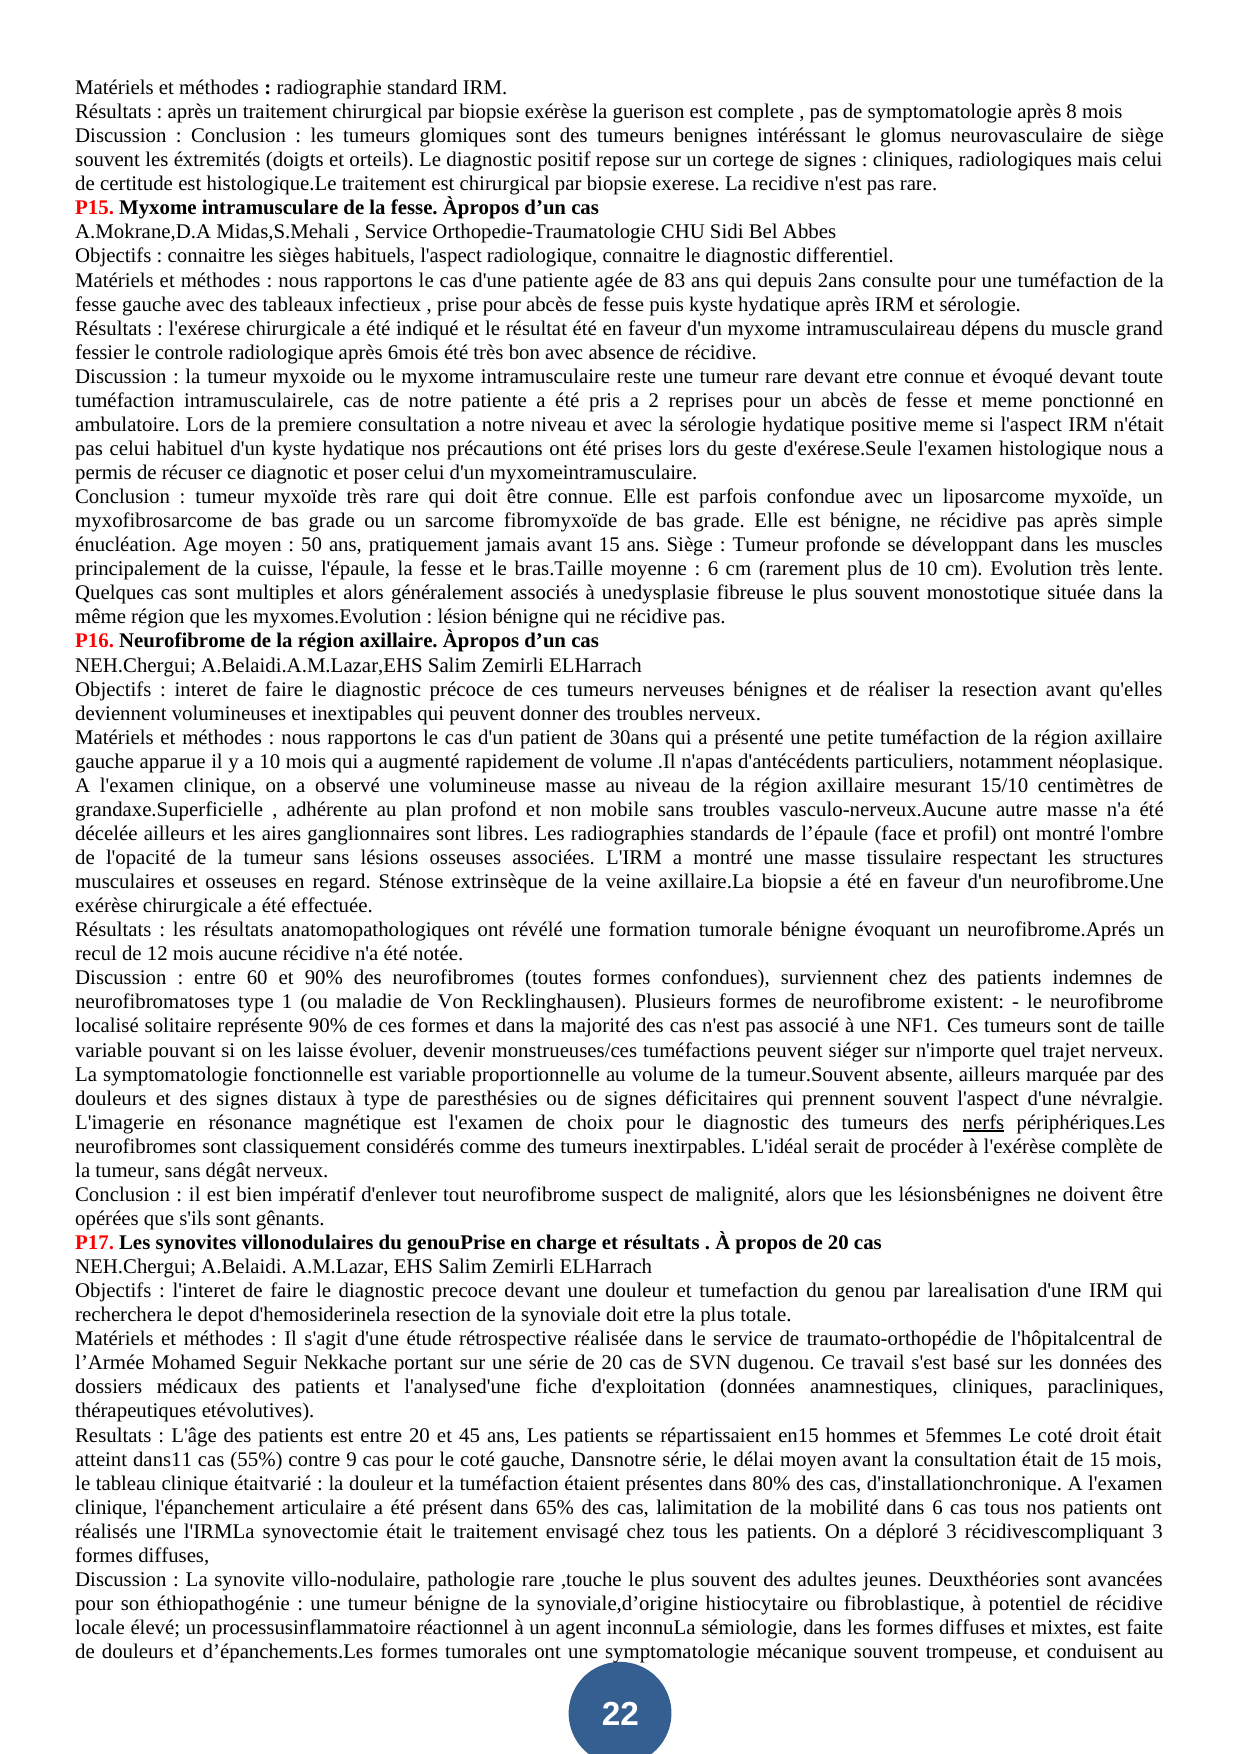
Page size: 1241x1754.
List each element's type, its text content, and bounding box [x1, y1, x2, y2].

text Résultats : les résultats anatomopathologiques ont révélé une formation tumorale bénigne évoquant un neurofibrome.Aprés un recul de 12 mois aucune récidive n'a été notée. [75, 917, 1165, 965]
text Matériels et méthodes : nous rapportons le cas d'un patient de 30ans qui a présenté une petite tuméfaction de la région axillaire gauche apparue il y a 10 mois qui a augmenté rapidement de volume .Il n'apas d'antécédents particuliers, notamment néoplasique. A l'examen clinique, on a observé une volumineuse masse au niveau de la région axillaire mesurant 15/10 centimètres de grandaxe.Superficielle , adhérente au plan profond et non mobile sans troubles vasculo-nerveux.Aucune autre masse n'a été décelée ailleurs et les aires ganglionnaires sont libres. Les radiographies standards de l’épaule (face et profil) ont montré l'ombre de l'opacité de la tumeur sans lésions osseuses associées. L'IRM a montré une masse tissulaire respectant les structures musculaires et osseuses en regard. Sténose extrinsèque de la veine axillaire.La biopsie a été en faveur d'un neurofibrome.Une exérèse chirurgicale a été effectuée. [75, 725, 1165, 917]
text Discussion : Conclusion : les tumeurs glomiques sont des tumeurs benignes intéréssant le glomus neurovasculaire de siège souvent les éxtremités (doigts et orteils). Le diagnostic positif repose sur un cortege de signes : cliniques, radiologiques mais celui de certitude est histologique.Le traitement est chirurgical par biopsie exerese. La recidive n'est pas rare. [75, 123, 1165, 195]
text Discussion : entre 60 et 90% des neurofibromes (toutes formes confondues), surviennent chez des patients indemnes de neurofibromatoses type 1 (ou maladie de Von Recklinghausen). Plusieurs formes de neurofibrome existent: - le neurofibrome localisé solitaire représente 90% de ces formes et dans la majorité des cas n'est pas associé à une NF1. Ces tumeurs sont de taille variable pouvant si on les laisse évoluer, devenir monstrueuses/ces tuméfactions peuvent siéger sur n'importe quel trajet nerveux. La symptomatologie fonctionnelle est variable proportionnelle au volume de la tumeur.Souvent absente, ailleurs marquée par des douleurs et des signes distaux à type de paresthésies ou de signes déficitaires qui prennent souvent l'aspect d'une névralgie. L'imagerie en résonance magnétique est l'examen de choix pour le diagnostic des tumeurs des nerfs périphériques.Les neurofibromes sont classiquement considérés comme des tumeurs inextirpables. L'idéal serait de procéder à l'exérèse complète de la tumeur, sans dégât nerveux. [75, 965, 1165, 1182]
text Conclusion : il est bien impératif d'enlever tout neurofibrome suspect de malignité, alors que les lésionsbénignes ne doivent être opérées que s'ils sont gênants. [75, 1182, 1165, 1230]
text P17. Les synovites villonodulaires du genouPrise en charge et résultats . À propos de 20 cas [75, 1230, 1165, 1254]
text Matériels et méthodes : radiographie standard IRM. [75, 75, 1165, 99]
text Objectifs : interet de faire le diagnostic précoce de ces tumeurs nerveuses bénignes et de réaliser la resection avant qu'elles deviennent volumineuses et inextipables qui peuvent donner des troubles nerveux. [75, 677, 1165, 725]
text Discussion : la tumeur myxoide ou le myxome intramusculaire reste une tumeur rare devant etre connue et évoqué devant toute tuméfaction intramusculairele, cas de notre patiente a été pris a 2 reprises pour un abcès de fesse et meme ponctionné en ambulatoire. Lors de la premiere consultation a notre niveau et avec la sérologie hydatique positive meme si l'aspect IRM n'était pas celui habituel d'un kyste hydatique nos précautions ont été prises lors du geste d'exérese.Seule l'examen histologique nous a permis de récuser ce diagnotic et poser celui d'un myxomeintramusculaire. [75, 364, 1165, 484]
text Resultats : L'âge des patients est entre 20 et 45 ans, Les patients se répartissaient en15 hommes et 5femmes Le coté droit était atteint dans11 cas (55%) contre 9 cas pour le coté gauche, Dansnotre série, le délai moyen avant la consultation était de 15 mois, le tableau clinique étaitvarié : la douleur et la tuméfaction étaient présentes dans 80% des cas, d'installationchronique. A l'examen clinique, l'épanchement articulaire a été présent dans 65% des cas, lalimitation de la mobilité dans 6 cas tous nos patients ont réalisés une l'IRMLa synovectomie était le traitement envisagé chez tous les patients. On a déploré 3 récidivescompliquant 3 formes diffuses, [75, 1422, 1165, 1567]
text Matériels et méthodes : Il s'agit d'une étude rétrospective réalisée dans le service de traumato-orthopédie de l'hôpitalcentral de l’Armée Mohamed Seguir Nekkache portant sur une série de 20 cas de SVN dugenou. Ce travail s'est basé sur les données des dossiers médicaux des patients et l'analysed'une fiche d'exploitation (données anamnestiques, cliniques, paracliniques, thérapeutiques etévolutives). [75, 1326, 1165, 1422]
text Objectifs : l'interet de faire le diagnostic precoce devant une douleur et tumefaction du genou par larealisation d'une IRM qui recherchera le depot d'hemosiderinela resection de la synoviale doit etre la plus totale. [75, 1278, 1165, 1326]
text NEH.Chergui; A.Belaidi. A.M.Lazar, EHS Salim Zemirli ELHarrach [75, 1254, 1165, 1278]
text Conclusion : tumeur myxoïde très rare qui doit être connue. Elle est parfois confondue avec un liposarcome myxoïde, un myxofibrosarcome de bas grade ou un sarcome fibromyxoïde de bas grade. Elle est bénigne, ne récidive pas après simple énucléation. Age moyen : 50 ans, pratiquement jamais avant 15 ans. Siège : Tumeur profonde se développant dans les muscles principalement de la cuisse, l'épaule, la fesse et le bras.Taille moyenne : 6 cm (rarement plus de 10 cm). Evolution très lente. Quelques cas sont multiples et alors généralement associés à unedysplasie fibreuse le plus souvent monostotique située dans la même région que les myxomes.Evolution : lésion bénigne qui ne récidive pas. [75, 484, 1165, 628]
text P15. Myxome intramusculare de la fesse. Àpropos d’un cas [75, 195, 1165, 219]
text Matériels et méthodes : nous rapportons le cas d'une patiente agée de 83 ans qui depuis 2ans consulte pour une tuméfaction de la fesse gauche avec des tableaux infectieux , prise pour abcès de fesse puis kyste hydatique après IRM et sérologie. [75, 267, 1165, 316]
text NEH.Chergui; A.Belaidi.A.M.Lazar,EHS Salim Zemirli ELHarrach [75, 652, 1165, 677]
text Objectifs : connaitre les sièges habituels, l'aspect radiologique, connaitre le diagnostic differentiel. [75, 243, 1165, 267]
text A.Mokrane,D.A Midas,S.Mehali , Service Orthopedie-Traumatologie CHU Sidi Bel Abbes [75, 219, 1165, 243]
text Résultats : après un traitement chirurgical par biopsie exérèse la guerison est complete , pas de symptomatologie après 8 mois [75, 99, 1165, 123]
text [75, 1567, 1165, 1663]
text P16. Neurofibrome de la région axillaire. Àpropos d’un cas [75, 628, 1165, 652]
text Résultats : l'exérese chirurgicale a été indiqué et le résultat été en faveur d'un myxome intramusculaireau dépens du muscle grand fessier le controle radiologique après 6mois été très bon avec absence de récidive. [75, 316, 1165, 364]
